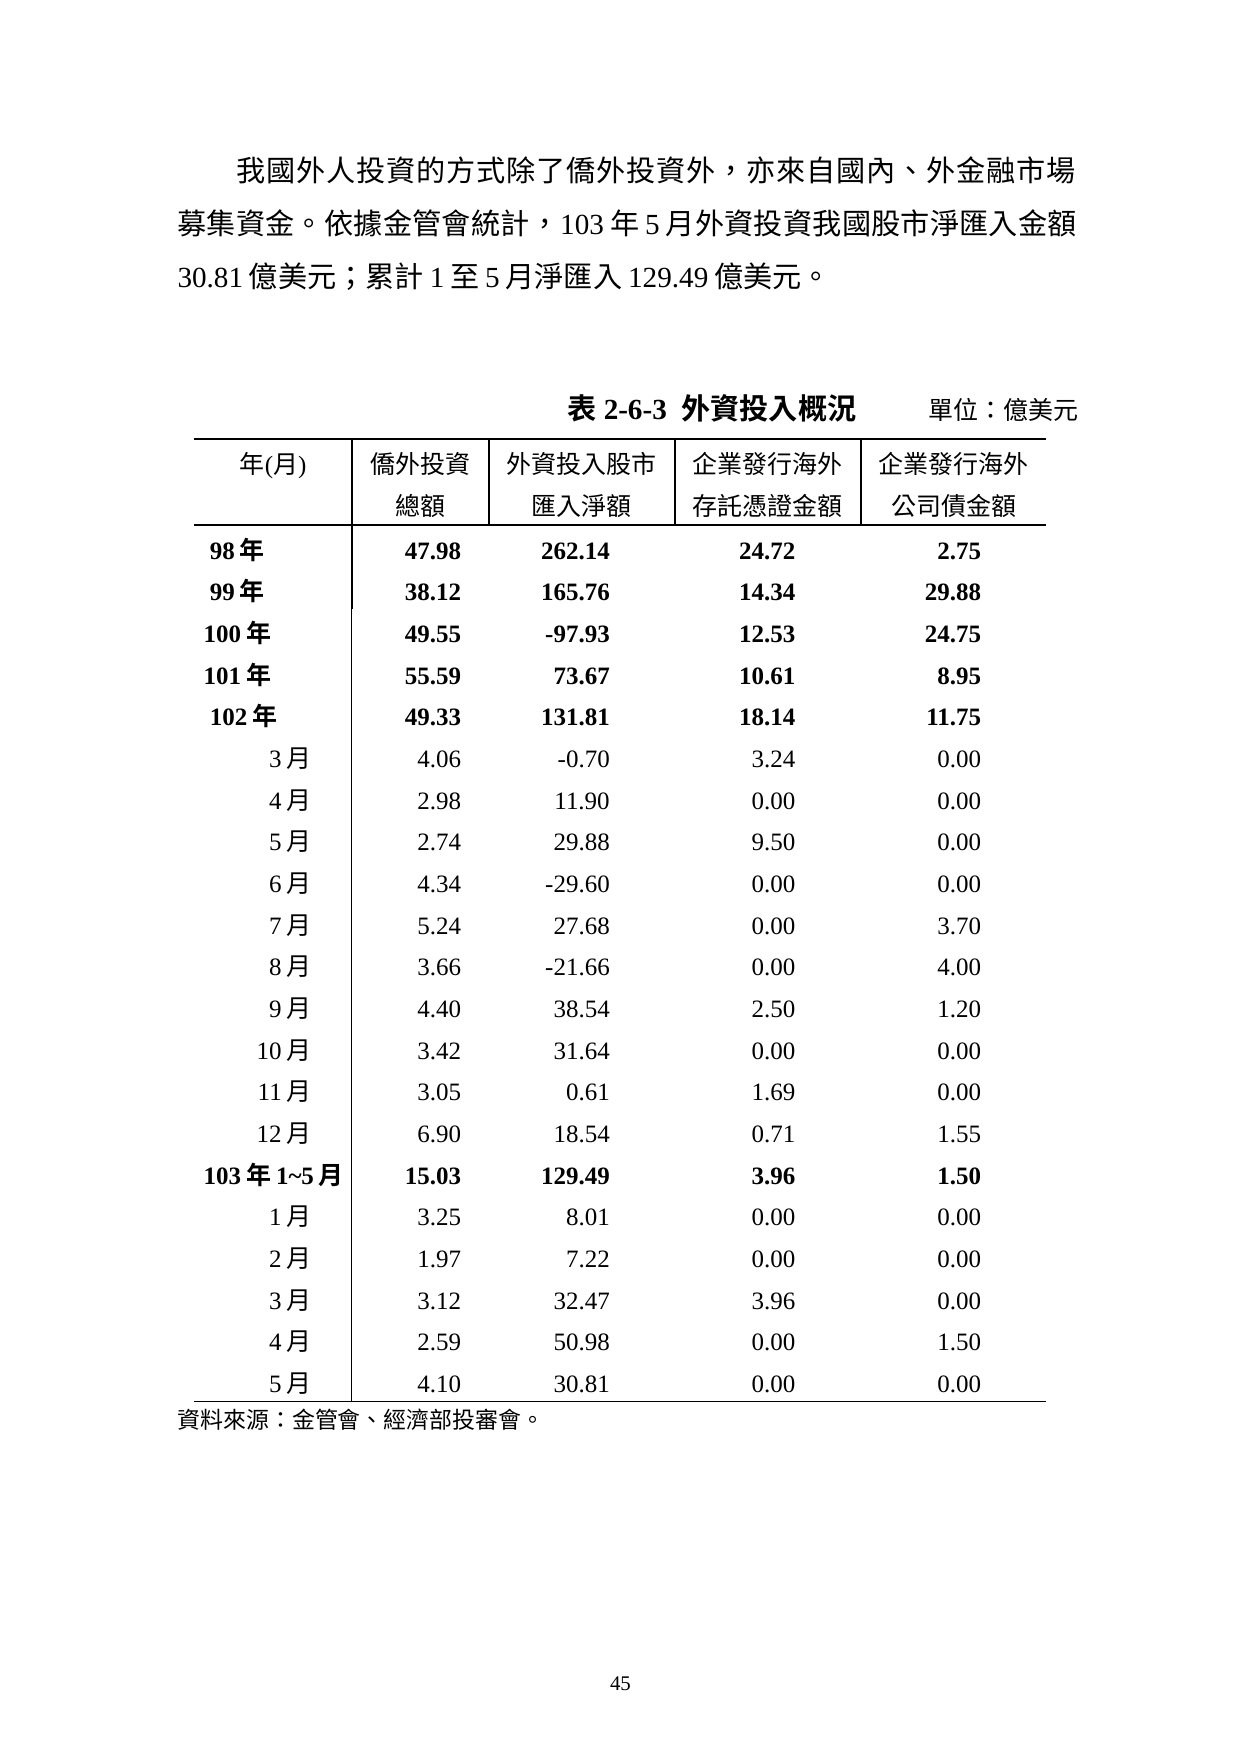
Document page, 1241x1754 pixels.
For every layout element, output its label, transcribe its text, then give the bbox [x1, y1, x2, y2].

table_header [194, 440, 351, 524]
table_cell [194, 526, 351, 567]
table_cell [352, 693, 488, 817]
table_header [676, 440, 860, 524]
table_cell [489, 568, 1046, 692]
text 表 2-6-3 外資投入概況 單位：億美元 [177, 386, 1078, 428]
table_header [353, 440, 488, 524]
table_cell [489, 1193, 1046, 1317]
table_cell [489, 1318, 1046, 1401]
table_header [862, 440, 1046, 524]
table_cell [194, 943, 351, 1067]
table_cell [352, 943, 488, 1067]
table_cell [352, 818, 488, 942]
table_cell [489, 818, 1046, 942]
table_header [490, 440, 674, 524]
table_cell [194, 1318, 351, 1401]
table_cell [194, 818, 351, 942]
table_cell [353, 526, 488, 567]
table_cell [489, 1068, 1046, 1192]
text 資料來源：金管會、經濟部投審會。 [177, 1402, 1063, 1435]
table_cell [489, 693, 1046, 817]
text 我國外人投資的方式除了僑外投資外，亦來自國內、外金融市場募集資金。依據金管會統計，103年5月外資投資我國股市淨匯入金額30.81億美元；累計1至5月淨匯入129.49億美元。 [177, 148, 1078, 296]
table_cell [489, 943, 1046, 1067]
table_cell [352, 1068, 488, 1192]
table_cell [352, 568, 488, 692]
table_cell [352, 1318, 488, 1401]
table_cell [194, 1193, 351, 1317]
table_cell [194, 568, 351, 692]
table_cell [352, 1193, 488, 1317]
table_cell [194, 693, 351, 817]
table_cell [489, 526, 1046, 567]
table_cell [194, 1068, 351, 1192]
